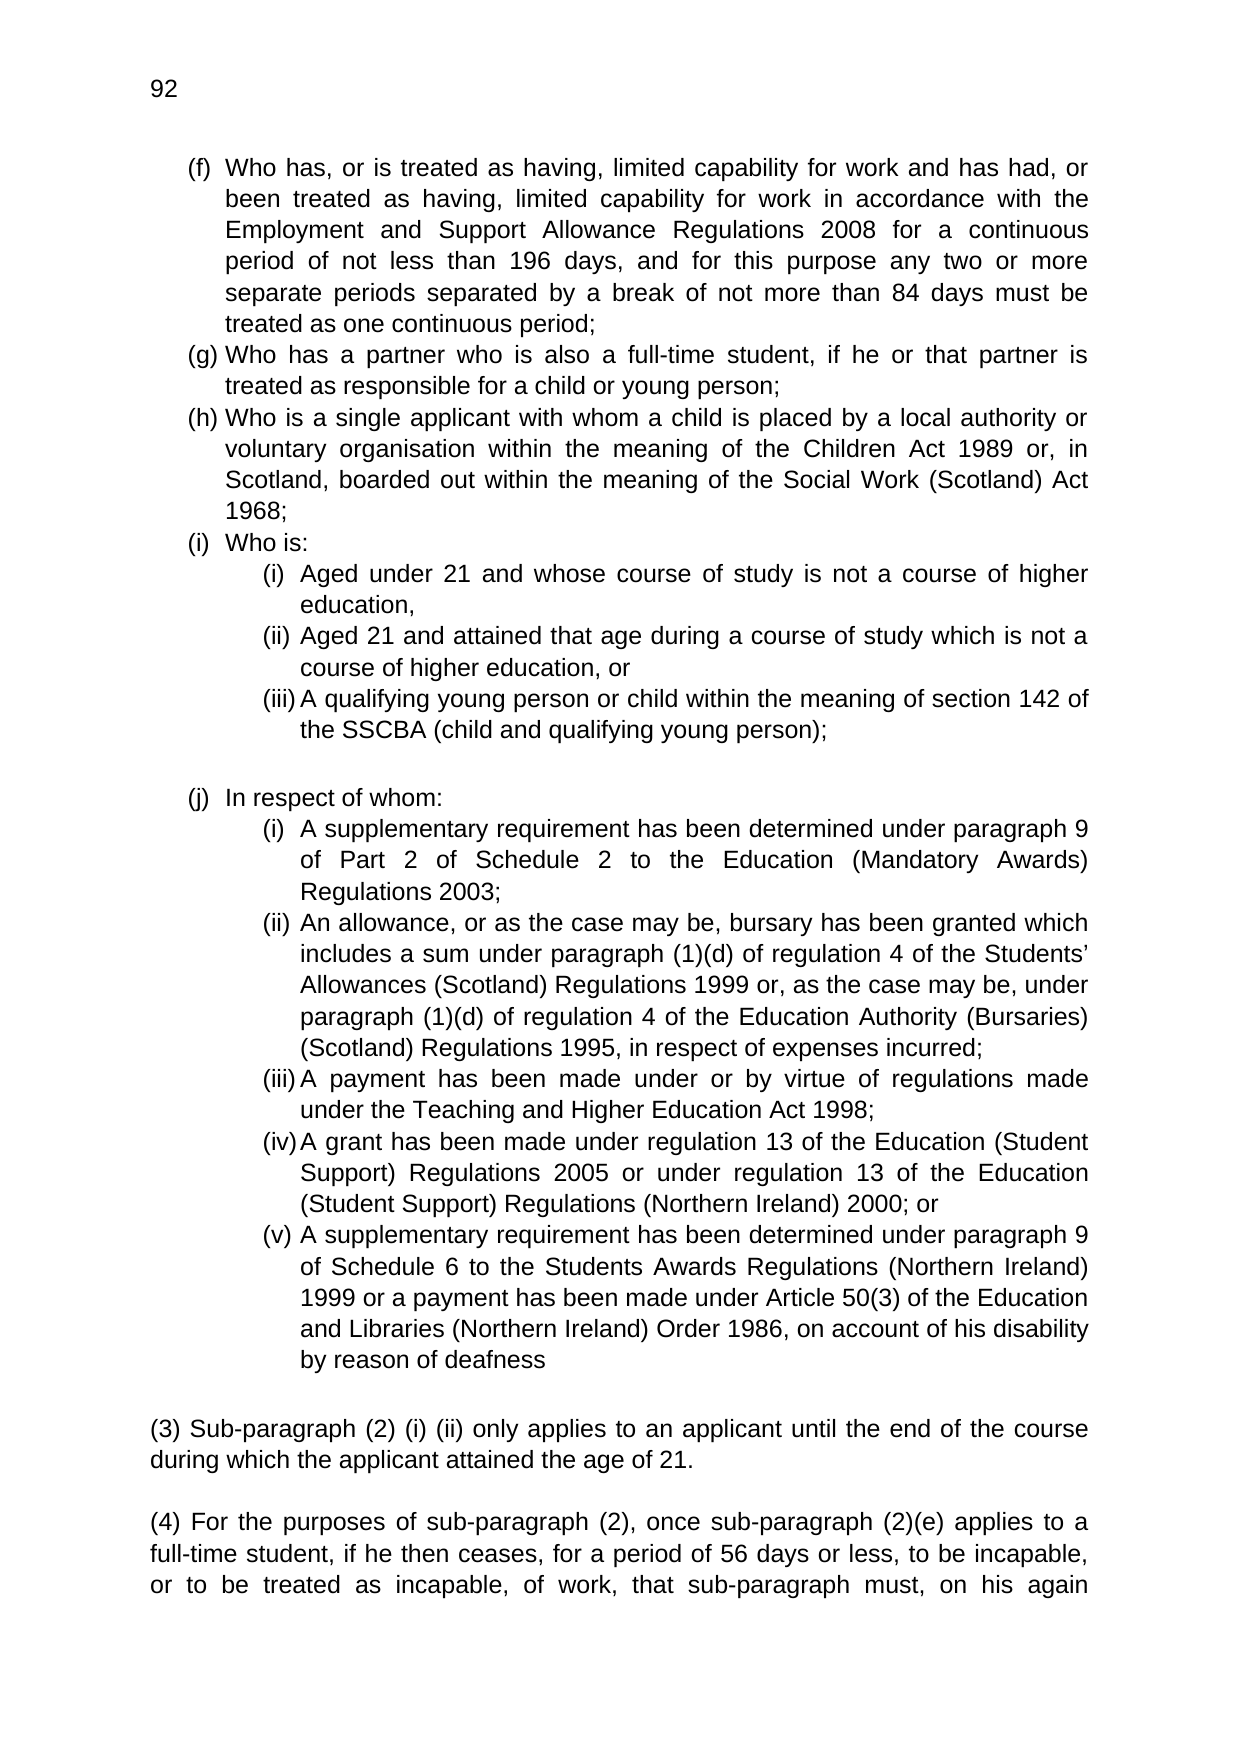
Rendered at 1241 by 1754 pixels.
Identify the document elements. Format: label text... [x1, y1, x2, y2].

list Who is a single applicant with whom a child is placed by a local authority or voluntary organisation within the meaning of the Children Act 1989 or, in Scotland, boarded out within the meaning of the Social Work (Scotland) Act 1968; [187, 400, 1090, 525]
list In respect of whom: [187, 781, 1090, 812]
list Aged 21 and attained that age during a course of study which is not a course of higher education, or [262, 619, 1090, 681]
list Aged under 21 and whose course of study is not a course of higher education, [262, 556, 1090, 619]
list A supplementary requirement has been determined under paragraph 9 of Part 2 of Schedule 2 to the Education (Mandatory Awards) Regulations 2003; [262, 812, 1090, 906]
list A supplementary requirement has been determined under paragraph 9 of Schedule 6 to the Students Awards Regulations (Northern Ireland) 1999 or a payment has been made under Article 50(3) of the Education and Libraries (Northern Ireland) Order 1986, on account of his disability by reason of deafness [262, 1218, 1090, 1374]
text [150, 1505, 1090, 1598]
list Who has a partner who is also a full-time student, if he or that partner is treated as responsible for a child or young person; [187, 337, 1090, 400]
list An allowance, or as the case may be, bursary has been granted which includes a sum under paragraph (1)(d) of regulation 4 of the Students’ Allowances (Scotland) Regulations 1999 or, as the case may be, under paragraph (1)(d) of regulation 4 of the Education Authority (Bursaries) (Scotland) Regulations 1995, in respect of expenses incurred; [262, 906, 1090, 1062]
list Who has, or is treated as having, limited capability for work and has had, or been treated as having, limited capability for work in accordance with the Employment and Support Allowance Regulations 2008 for a continuous period of not less than 196 days, and for this purpose any two or more separate periods separated by a break of not more than 84 days must be treated as one continuous period; [187, 150, 1090, 337]
list A payment has been made under or by virtue of regulations made under the Teaching and Higher Education Act 1998; [262, 1062, 1090, 1124]
list A grant has been made under regulation 13 of the Education (Student Support) Regulations 2005 or under regulation 13 of the Education (Student Support) Regulations (Northern Ireland) 2000; or [262, 1124, 1090, 1218]
list A qualifying young person or child within the meaning of section 142 of the SSCBA (child and qualifying young person); [262, 681, 1090, 744]
text (3) Sub-paragraph (2) (i) (ii) only applies to an applicant until the end of the course during which the applicant attained the age of 21. [150, 1411, 1090, 1473]
list Who is: [187, 525, 1090, 556]
